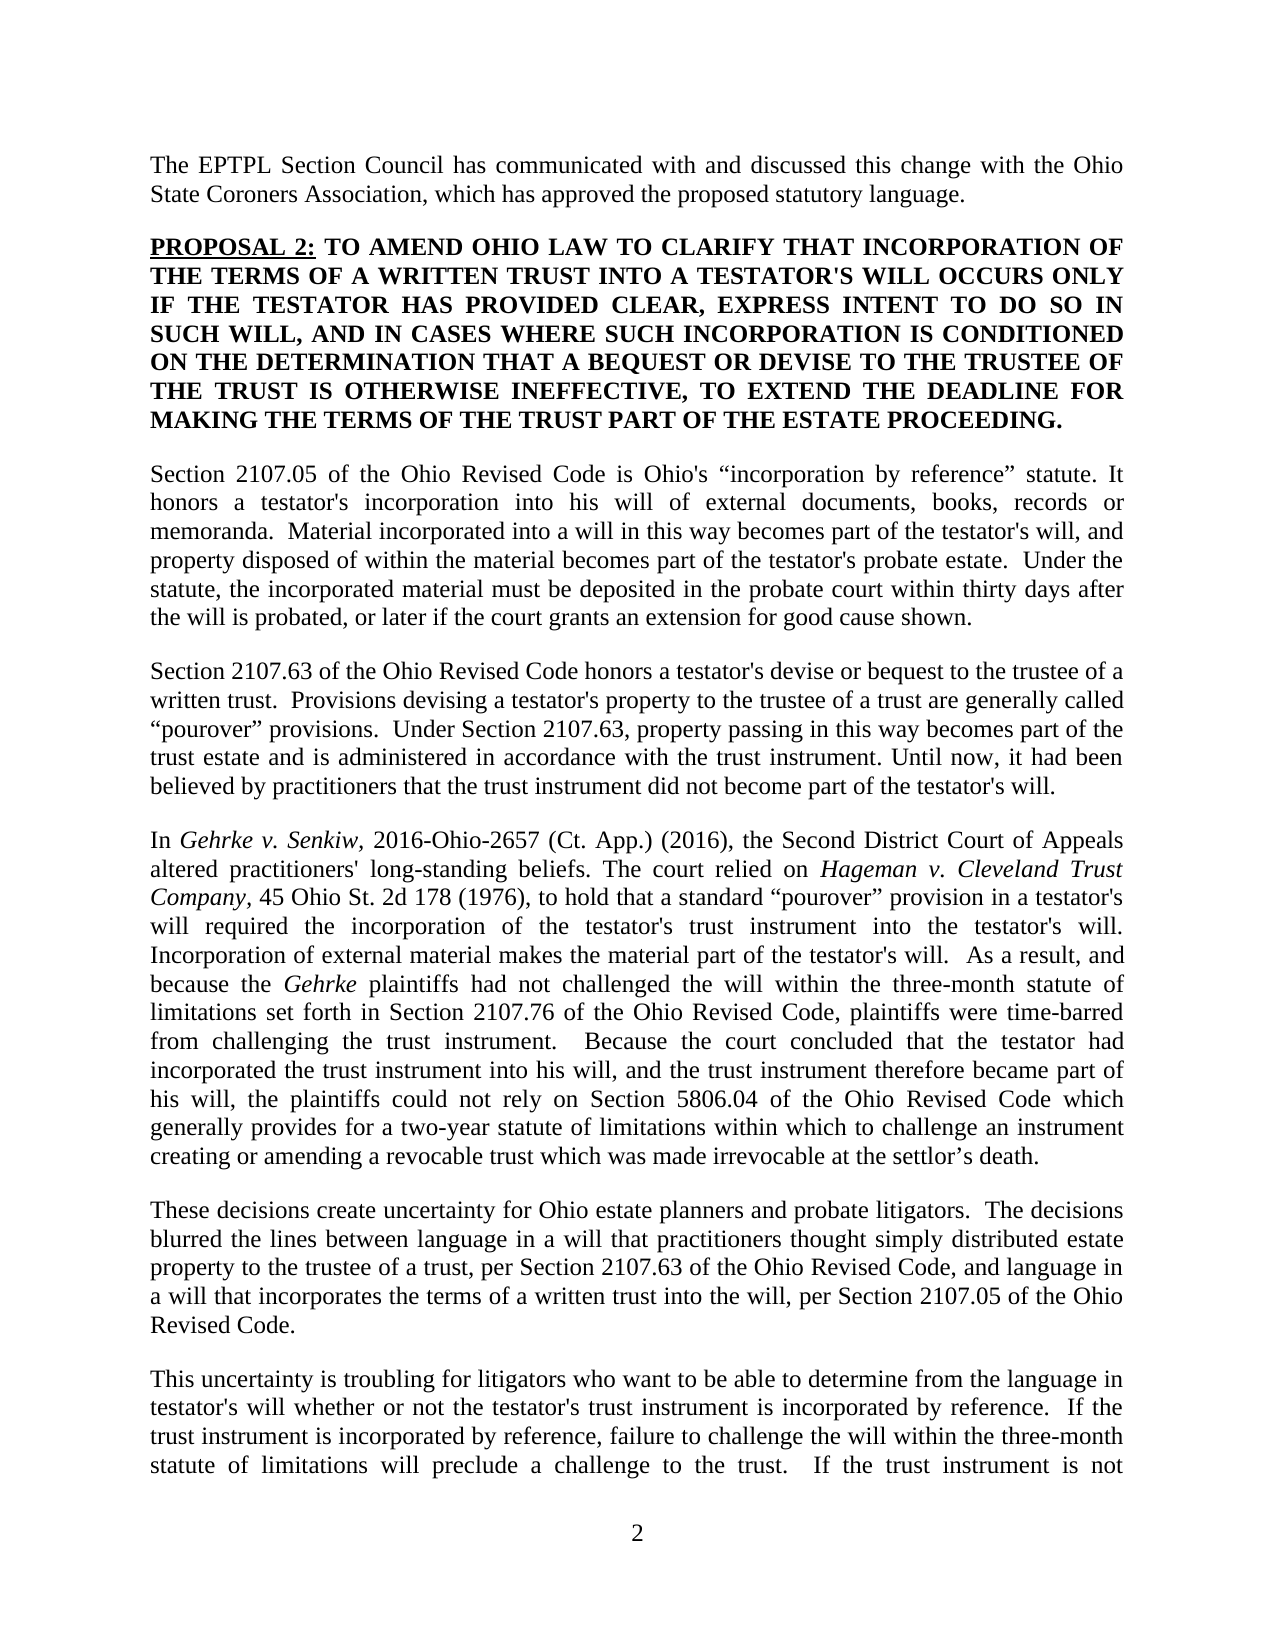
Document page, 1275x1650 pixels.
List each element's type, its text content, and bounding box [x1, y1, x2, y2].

text Section 2107.63 of the Ohio Revised Code honors a testator's devise or bequest to the trustee of a written trust. Provisions devising a testator's property to the trustee of a trust are generally called “pourover” provisions. Under Section 2107.63, property passing in this way becomes part of the trust estate and is administered in accordance with the trust instrument. Until now, it had been believed by practitioners that the trust instrument did not become part of the testator's will. [150, 656, 1125, 800]
text The EPTPL Section Council has communicated with and discussed this change with the Ohio State Coroners Association, which has approved the proposed statutory language. [150, 150, 1125, 207]
text PROPOSAL 2: TO AMEND OHIO LAW TO CLARIFY THAT INCORPORATION OF THE TERMS OF A WRITTEN TRUST INTO A TESTATOR'S WILL OCCURS ONLY IF THE TESTATOR HAS PROVIDED CLEAR, EXPRESS INTENT TO DO SO IN SUCH WILL, AND IN CASES WHERE SUCH INCORPORATION IS CONDITIONED ON THE DETERMINATION THAT A BEQUEST OR DEVISE TO THE TRUSTEE OF THE TRUST IS OTHERWISE INEFFECTIVE, TO EXTEND THE DEADLINE FOR MAKING THE TERMS OF THE TRUST PART OF THE ESTATE PROCEEDING. [150, 232, 1125, 434]
text In Gehrke v. Senkiw, 2016-Ohio-2657 (Ct. App.) (2016), the Second District Court of Appeals altered practitioners' long-standing beliefs. The court relied on Hageman v. Cleveland Trust Company, 45 Ohio St. 2d 178 (1976), to hold that a standard “pourover” provision in a testator's will required the incorporation of the testator's trust instrument into the testator's will. Incorporation of external material makes the material part of the testator's will. As a result, and because the Gehrke plaintiffs had not challenged the will within the three-month statute of limitations set forth in Section 2107.76 of the Ohio Revised Code, plaintiffs were time-barred from challenging the trust instrument. Because the court concluded that the testator had incorporated the trust instrument into his will, and the trust instrument therefore became part of his will, the plaintiffs could not rely on Section 5806.04 of the Ohio Revised Code which generally provides for a two-year statute of limitations within which to challenge an instrument creating or amending a revocable trust which was made irrevocable at the settlor’s death. [150, 825, 1125, 1170]
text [150, 1364, 1125, 1479]
text These decisions create uncertainty for Ohio estate planners and probate litigators. The decisions blurred the lines between language in a will that practitioners thought simply distributed estate property to the trustee of a trust, per Section 2107.63 of the Ohio Revised Code, and language in a will that incorporates the terms of a written trust into the will, per Section 2107.05 of the Ohio Revised Code. [150, 1195, 1125, 1339]
text Section 2107.05 of the Ohio Revised Code is Ohio's “incorporation by reference” statute. It honors a testator's incorporation into his will of external documents, books, records or memoranda. Material incorporated into a will in this way becomes part of the testator's will, and property disposed of within the material becomes part of the testator's probate estate. Under the statute, the incorporated material must be deposited in the probate court within thirty days after the will is probated, or later if the court grants an extension for good cause shown. [150, 459, 1125, 631]
